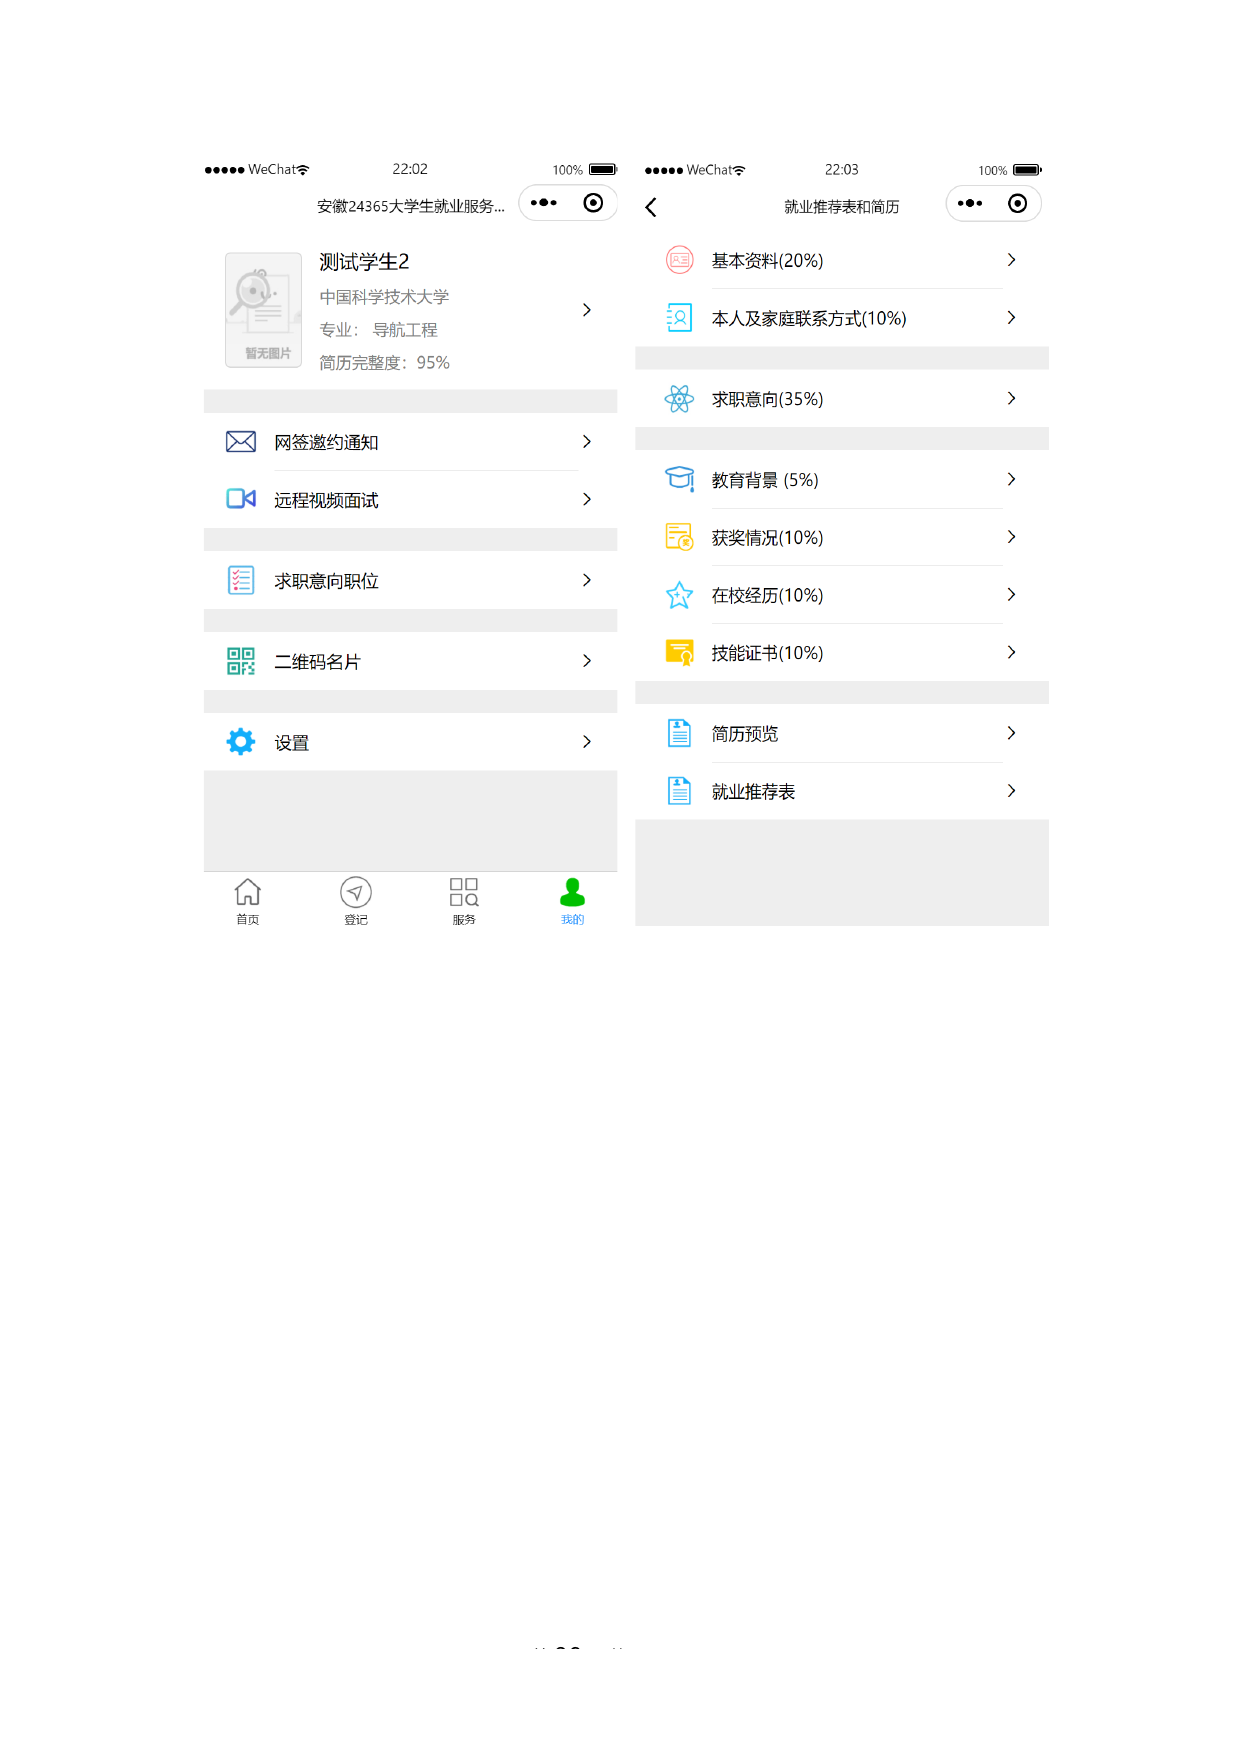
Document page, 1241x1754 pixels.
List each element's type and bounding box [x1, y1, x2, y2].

picture [635, 158, 1049, 926]
picture [203, 158, 618, 926]
